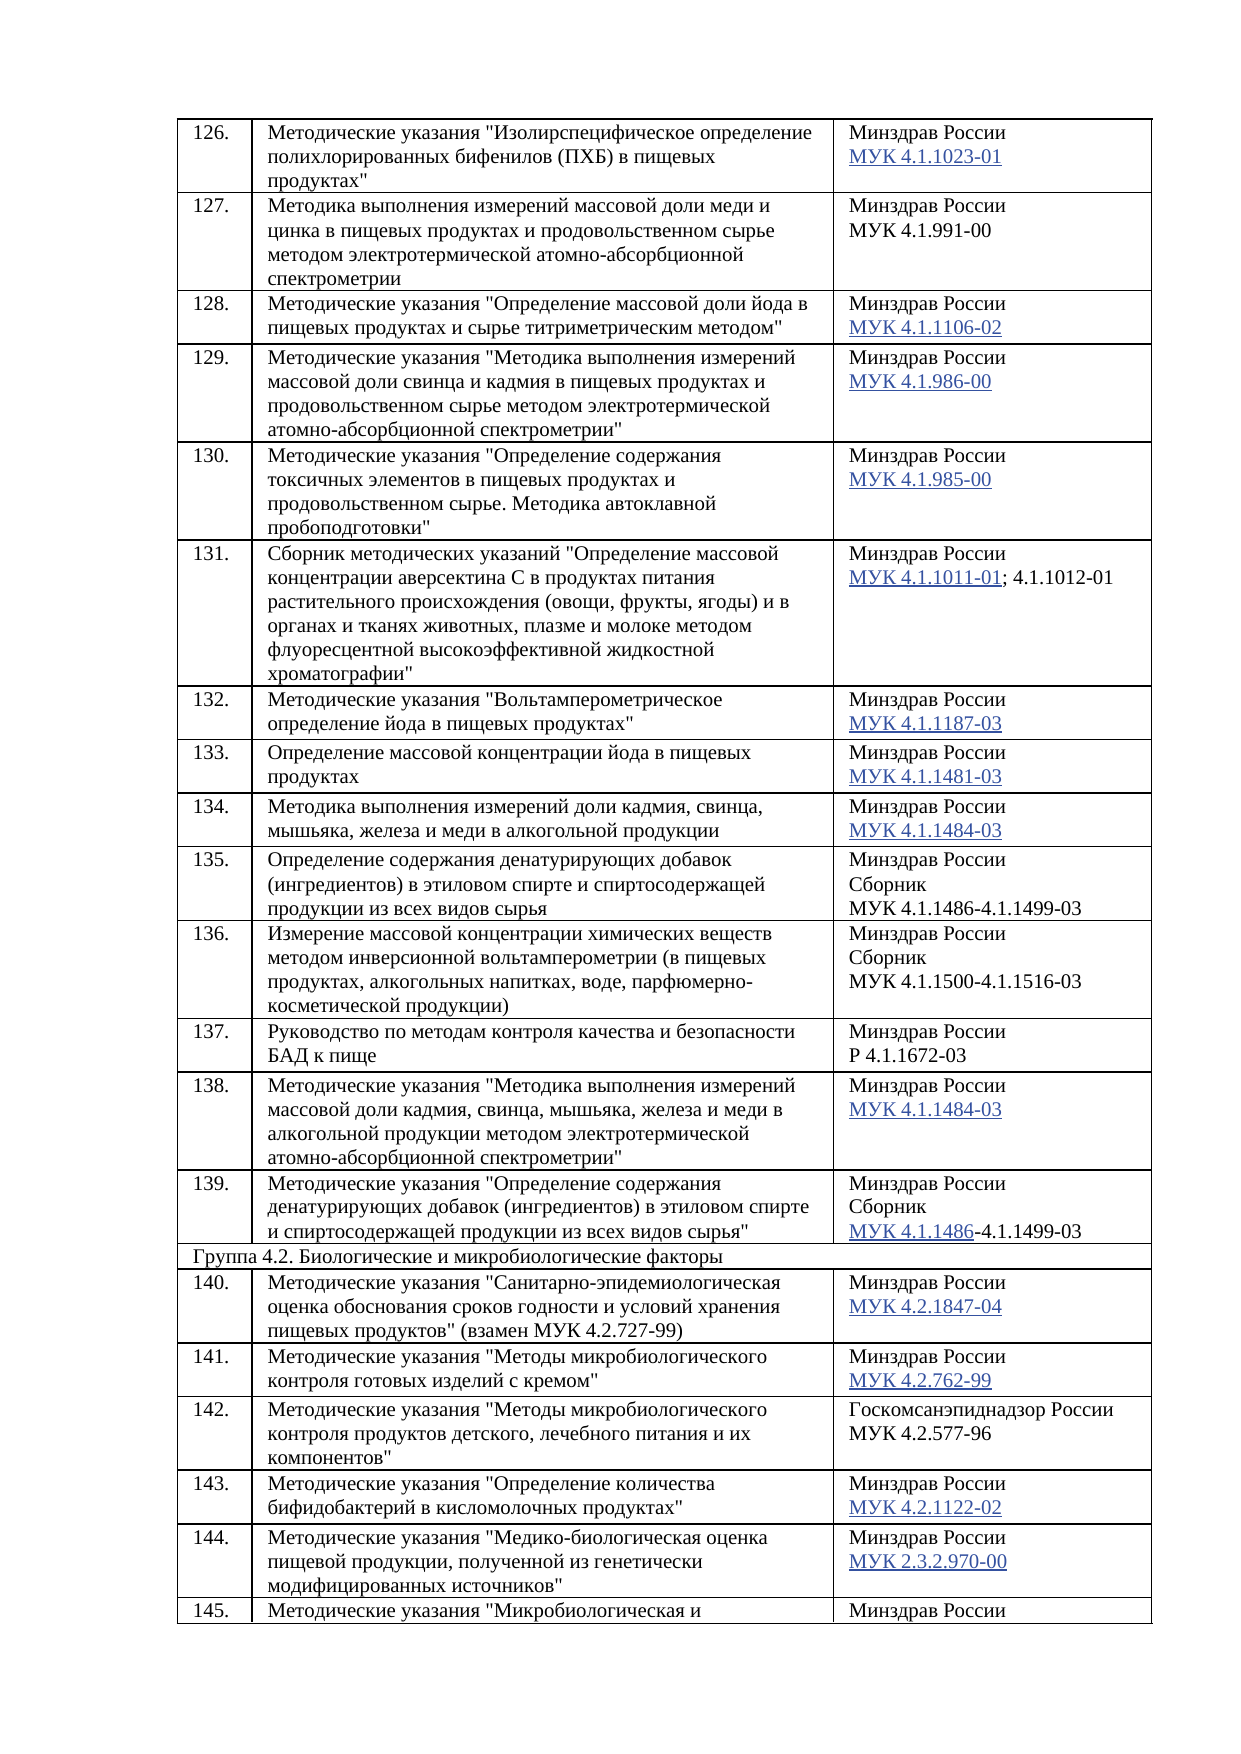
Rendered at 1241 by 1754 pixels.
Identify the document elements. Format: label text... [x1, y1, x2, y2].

table_cell Методические указания "Методика выполнения измерений массовой доли кадмия, свинца, мышьяка, железа и меди в алкогольной продукции методом электротермической атомно-абсорбционной спектрометрии" [253, 1073, 833, 1169]
table_cell Руководство по методам контроля качества и безопасности БАД к пище [253, 1019, 833, 1071]
table_cell Методические указания "Медико-биологическая оценка пищевой продукции, полученной из генетически модифицированных источников" [253, 1525, 833, 1597]
table_cell Минздрав России Сборник МУК 4.1.1486-4.1.1499-03 [834, 1171, 1151, 1243]
table_cell 129. [178, 345, 251, 441]
table_cell Минздрав России МУК 4.1.1484-03 [834, 1073, 1151, 1169]
table_cell 126. [178, 120, 251, 192]
table_cell Минздрав России МУК 4.1.1011-01; 4.1.1012-01 [834, 541, 1151, 685]
table_cell Минздрав России Сборник МУК 4.1.1486-4.1.1499-03 [834, 847, 1151, 919]
table_cell 133. [178, 740, 251, 792]
table_cell 143. [178, 1471, 251, 1523]
table_cell Минздрав России МУК 4.2.1122-02 [834, 1471, 1151, 1523]
table_cell Измерение массовой концентрации химических веществ методом инверсионной вольтамперометрии (в пищевых продуктах, алкогольных напитках, воде, парфюмерно-косметической продукции) [253, 921, 833, 1017]
table_cell Методические указания "Методы микробиологического контроля готовых изделий с кремом" [253, 1344, 833, 1396]
table_cell 130. [178, 443, 251, 539]
table_cell Методические указания "Определение содержания токсичных элементов в пищевых продуктах и продовольственном сырье. Методика автоклавной пробоподготовки" [253, 443, 833, 539]
table_cell Методика выполнения измерений массовой доли меди и цинка в пищевых продуктах и продовольственном сырье методом электротермической атомно-абсорбционной спектрометрии [253, 193, 833, 290]
table_cell Группа 4.2. Биологические и микробиологические факторы [178, 1244, 1151, 1268]
table_cell Минздрав России Сборник МУК 4.1.1500-4.1.1516-03 [834, 921, 1151, 1017]
table_cell Методические указания "Определение количества бифидобактерий в кисломолочных продуктах" [253, 1471, 833, 1523]
table_cell 135. [178, 847, 251, 919]
table_cell 142. [178, 1397, 251, 1469]
table_cell Минздрав России МУК 4.1.991-00 [834, 193, 1151, 290]
table_cell Минздрав России МУК 4.1.1481-03 [834, 740, 1151, 792]
table_cell Минздрав России МУК 2.3.2.970-00 [834, 1525, 1151, 1597]
table_cell 134. [178, 794, 251, 846]
table_cell Методические указания "Вольтамперометрическое определение йода в пищевых продуктах" [253, 687, 833, 738]
table_cell Минздрав России МУК 4.1.1106-02 [834, 291, 1151, 343]
table_cell Определение содержания денатурирующих добавок (ингредиентов) в этиловом спирте и спиртосодержащей продукции из всех видов сырья [253, 847, 833, 919]
table_cell 131. [178, 541, 251, 685]
table_cell Минздрав России МУК 4.1.1023-01 [834, 120, 1151, 192]
table_cell Сборник методических указаний "Определение массовой концентрации аверсектина С в продуктах питания растительного происхождения (овощи, фрукты, ягоды) и в органах и тканях животных, плазме и молоке методом флуоресцентной высокоэффективной жидкостной хроматографии" [253, 541, 833, 685]
table_cell Методические указания "Санитарно-эпидемиологическая оценка обоснования сроков годности и условий хранения пищевых продуктов" (взамен МУК 4.2.727-99) [253, 1270, 833, 1342]
table_cell Минздрав России МУК 4.2.762-99 [834, 1344, 1151, 1396]
table_cell Минздрав России МУК 4.1.1187-03 [834, 687, 1151, 738]
table_cell Методические указания "Определение содержания денатурирующих добавок (ингредиентов) в этиловом спирте и спиртосодержащей продукции из всех видов сырья" [253, 1171, 833, 1243]
table_cell 132. [178, 687, 251, 738]
table_cell 127. [178, 193, 251, 290]
table_cell Минздрав России МУК 4.2.1847-04 [834, 1270, 1151, 1342]
table_cell 136. [178, 921, 251, 1017]
table_cell Методические указания "Изолирспецифическое определение полихлорированных бифенилов (ПХБ) в пищевых продуктах" [253, 120, 833, 192]
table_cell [253, 1598, 833, 1622]
table_cell 138. [178, 1073, 251, 1169]
table_cell Госкомсанэпиднадзор России МУК 4.2.577-96 [834, 1397, 1151, 1469]
table_cell Методические указания "Методы микробиологического контроля продуктов детского, лечебного питания и их компонентов" [253, 1397, 833, 1469]
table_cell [834, 1598, 1151, 1622]
table_cell Методические указания "Определение массовой доли йода в пищевых продуктах и сырье титриметрическим методом" [253, 291, 833, 343]
table_cell 145. [178, 1598, 251, 1622]
table_cell 128. [178, 291, 251, 343]
table_cell Минздрав России Р 4.1.1672-03 [834, 1019, 1151, 1071]
table_cell 137. [178, 1019, 251, 1071]
table_cell Минздрав России МУК 4.1.985-00 [834, 443, 1151, 539]
table_cell Методика выполнения измерений доли кадмия, свинца, мышьяка, железа и меди в алкогольной продукции [253, 794, 833, 846]
table_cell 140. [178, 1270, 251, 1342]
table_cell Определение массовой концентрации йода в пищевых продуктах [253, 740, 833, 792]
table_cell 141. [178, 1344, 251, 1396]
table_cell 139. [178, 1171, 251, 1243]
table_cell Минздрав России МУК 4.1.1484-03 [834, 794, 1151, 846]
table_cell 144. [178, 1525, 251, 1597]
table_cell Методические указания "Методика выполнения измерений массовой доли свинца и кадмия в пищевых продуктах и продовольственном сырье методом электротермической атомно-абсорбционной спектрометрии" [253, 345, 833, 441]
table_cell Минздрав России МУК 4.1.986-00 [834, 345, 1151, 441]
